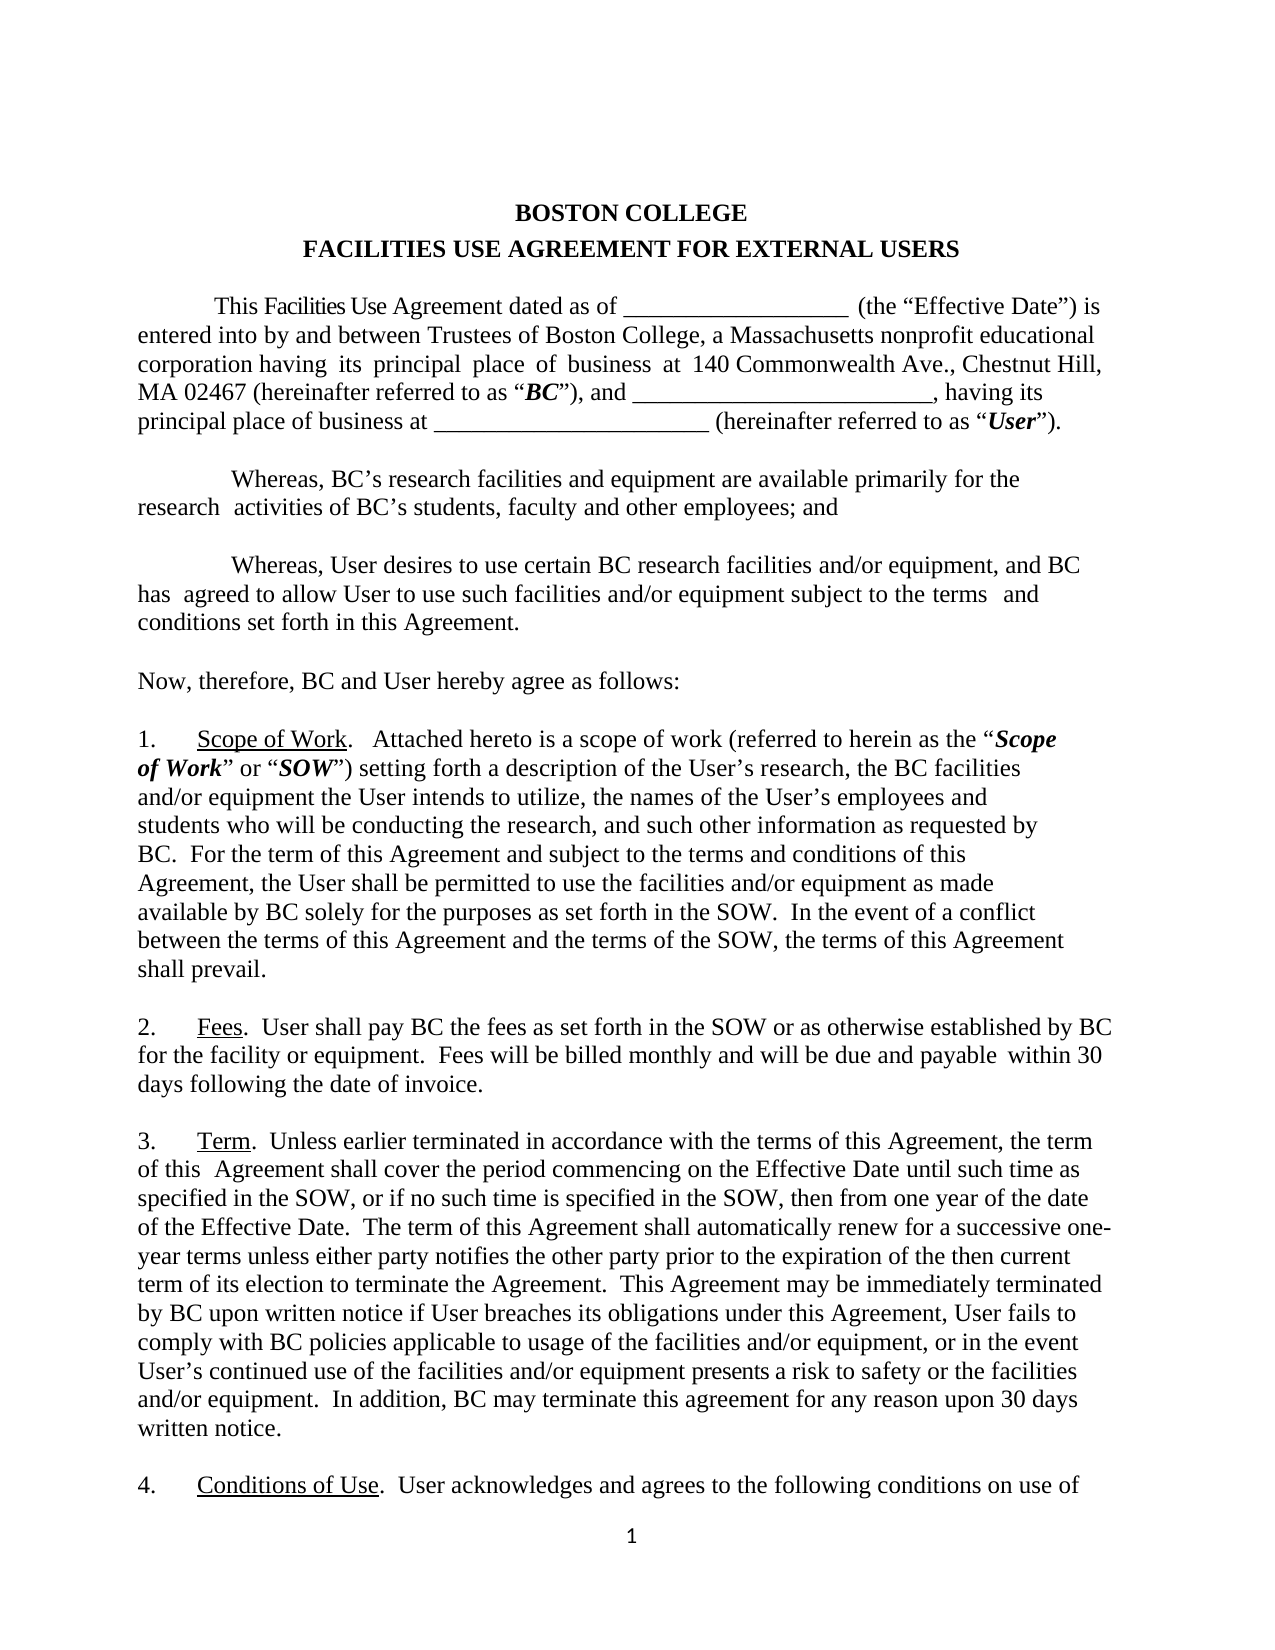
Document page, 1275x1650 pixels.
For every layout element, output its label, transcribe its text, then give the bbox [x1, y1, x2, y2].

list Fees. User shall pay BC the fees as set forth in the SOW or as otherwise established by BC for the facility or equipment. Fees will be billed monthly and will be due and payable within 30 days following the date of invoice. [137, 1012, 1114, 1098]
subtitle BOSTON COLLEGE [137, 198, 1125, 227]
text Whereas, User desires to use certain BC research facilities and/or equipment, and BC has agreed to allow User to use such facilities and/or equipment subject to the terms and conditions set forth in this Agreement. [137, 550, 1102, 636]
list Scope of Work. Attached hereto is a scope of work (referred to herein as the “Scope of Work” or “SOW”) setting forth a description of the User’s research, the BC facilities and/or equipment the User intends to utilize, the names of the User’s employees and students who will be conducting the research, and such other information as requested by BC. For the term of this Agreement and subject to the terms and conditions of this Agreement, the User shall be permitted to use the facilities and/or equipment as made available by BC solely for the purposes as set forth in the SOW. In the event of a conflict between the terms of this Agreement and the terms of the SOW, the terms of this Agreement shall prevail. [137, 724, 1075, 983]
text Now, therefore, BC and User hereby agree as follows: [137, 666, 1125, 695]
text Whereas, BC’s research facilities and equipment are available primarily for the research activities of BC’s students, faculty and other employees; and [137, 464, 1102, 521]
list Term. Unless earlier terminated in accordance with the terms of this Agreement, the term of this Agreement shall cover the period commencing on the Effective Date until such time as specified in the SOW, or if no such time is specified in the SOW, then from one year of the date of the Effective Date. The term of this Agreement shall automatically renew for a successive one-year terms unless either party notifies the other party prior to the expiration of the then current term of its election to terminate the Agreement. This Agreement may be immediately terminated by BC upon written notice if User breaches its obligations under this Agreement, User fails to comply with BC policies applicable to usage of the facilities and/or equipment, or in the event User’s continued use of the facilities and/or equipment presents a risk to safety or the facilities and/or equipment. In addition, BC may terminate this agreement for any reason upon 30 days written notice. [137, 1126, 1114, 1442]
text This Facilities Use Agreement dated as of __________________ (the “Effective Date”) is entered into by and between Trustees of Boston College, a Massachusetts nonprofit educational corporation having its principal place of business at 140 Commonwealth Ave., Chestnut Hill, MA 02467 (hereinafter referred to as “BC”), and ________________________, having its principal place of business at ______________________ (hereinafter referred to as “User”). [137, 291, 1114, 435]
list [137, 1470, 1114, 1499]
subtitle FACILITIES USE AGREEMENT FOR EXTERNAL USERS [137, 234, 1125, 263]
